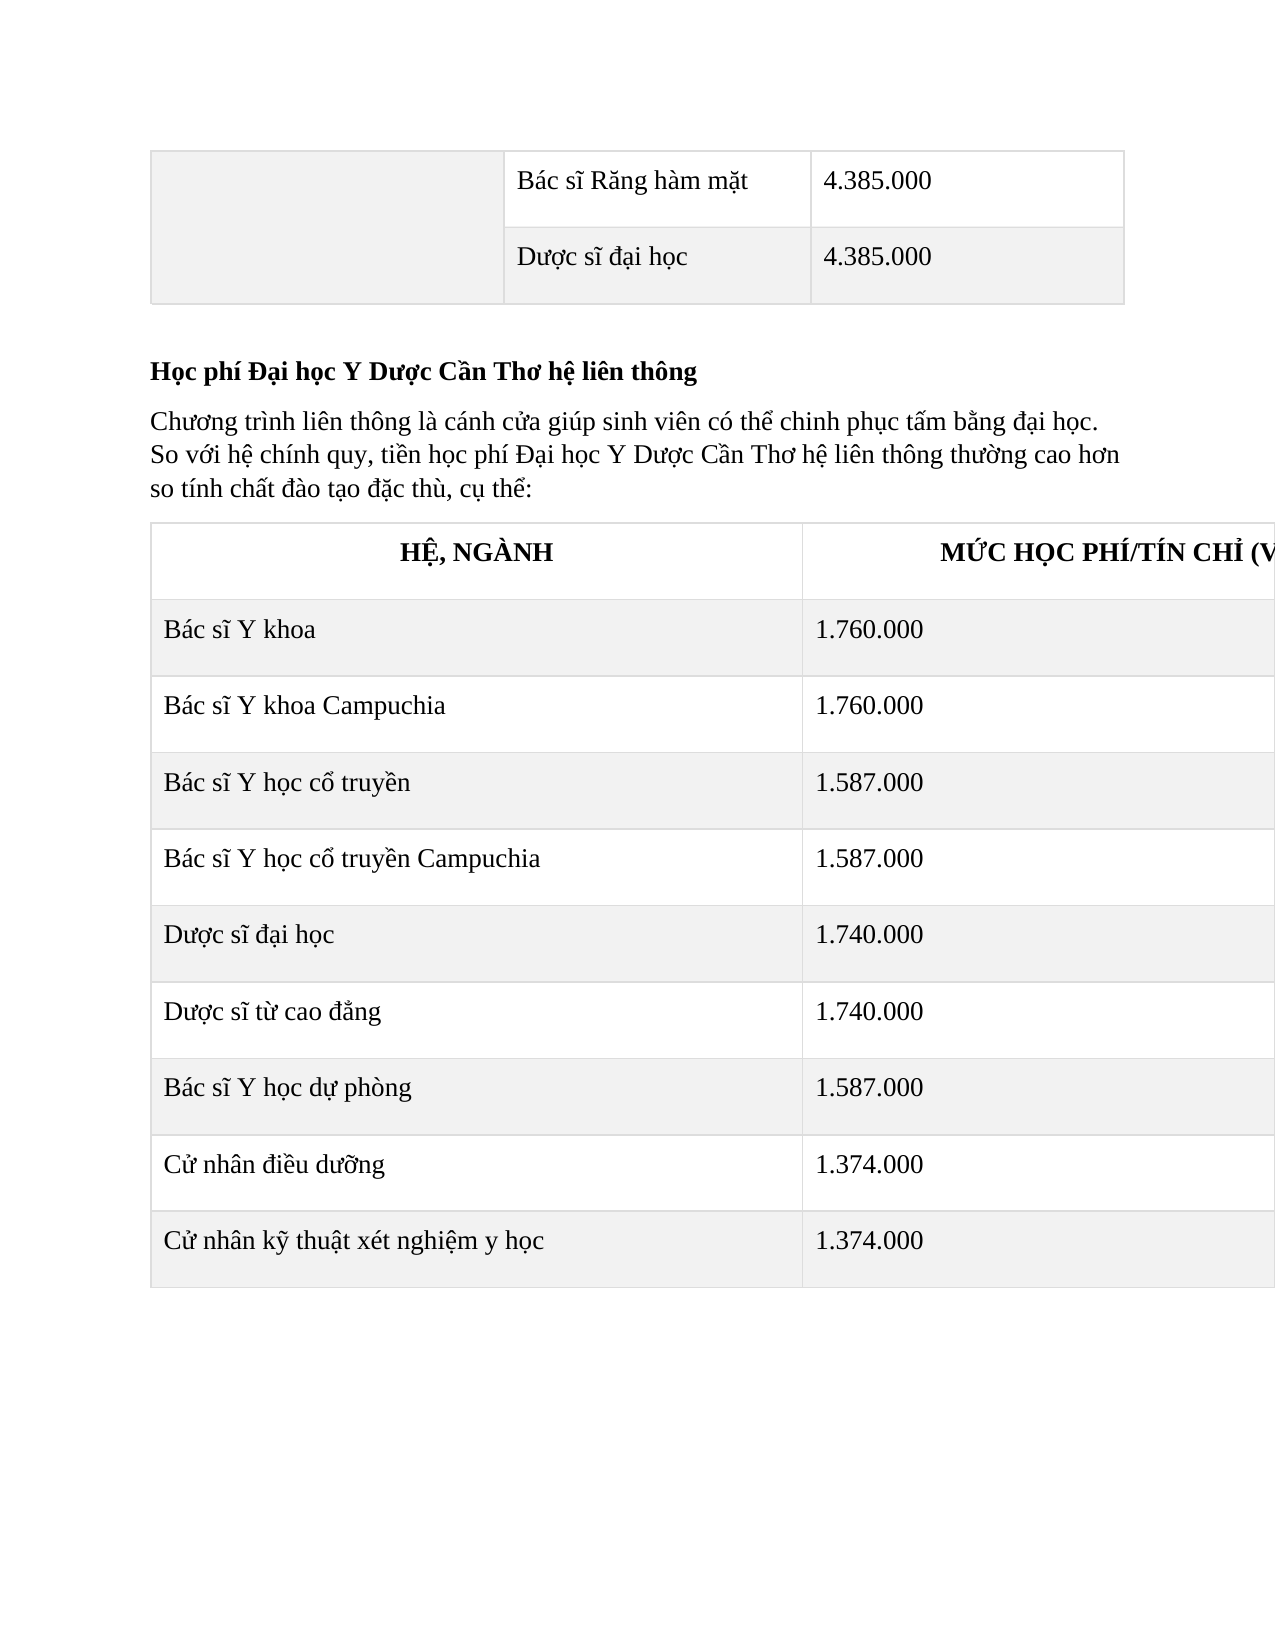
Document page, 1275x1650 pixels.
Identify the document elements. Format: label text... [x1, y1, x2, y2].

table_cell 1.760.000 [803, 600, 1274, 675]
table_cell 1.587.000 [803, 1059, 1274, 1134]
table_cell Cử nhân điều dưỡng [152, 1136, 802, 1210]
table_cell Dược sĩ đại học [152, 906, 802, 981]
table_cell 4.385.000 [812, 228, 1123, 303]
table_cell 1.740.000 [803, 906, 1274, 981]
table_cell Bác sĩ Y học cổ truyền Campuchia [152, 830, 802, 904]
table_cell Bác sĩ Y học cổ truyền [152, 753, 802, 828]
table_cell 4.385.000 [812, 152, 1123, 226]
table_cell Bác sĩ Y học dự phòng [152, 1059, 802, 1134]
table_cell Dược sĩ đại học [505, 228, 810, 303]
table_cell Cử nhân kỹ thuật xét nghiệm y học [152, 1212, 802, 1287]
table_header MỨC HỌC PHÍ/TÍN CHỈ (VNĐ) [803, 524, 1274, 599]
table_cell Bác sĩ Răng hàm mặt [505, 152, 810, 226]
text Chương trình liên thông là cánh cửa giúp sinh viên có thể chinh phục tấm bằng đại học. So với hệ chính quy, tiền học phí Đại học Y Dược Cần Thơ hệ liên thông thường cao hơn so tính chất đào tạo đặc thù, cụ thể: [150, 405, 1125, 503]
table_cell 1.760.000 [803, 677, 1274, 752]
table_cell Bác sĩ Y khoa [152, 600, 802, 675]
table_cell 1.740.000 [803, 983, 1274, 1057]
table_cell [152, 152, 503, 303]
table_cell 1.374.000 [803, 1136, 1274, 1210]
table_cell 1.587.000 [803, 753, 1274, 828]
table_cell Dược sĩ từ cao đẳng [152, 983, 802, 1057]
table_header HỆ, NGÀNH [152, 524, 802, 599]
table_cell 1.374.000 [803, 1212, 1274, 1287]
table_cell 1.587.000 [803, 830, 1274, 904]
text Học phí Đại học Y Dược Cần Thơ hệ liên thông [150, 355, 1125, 386]
table_cell Bác sĩ Y khoa Campuchia [152, 677, 802, 752]
